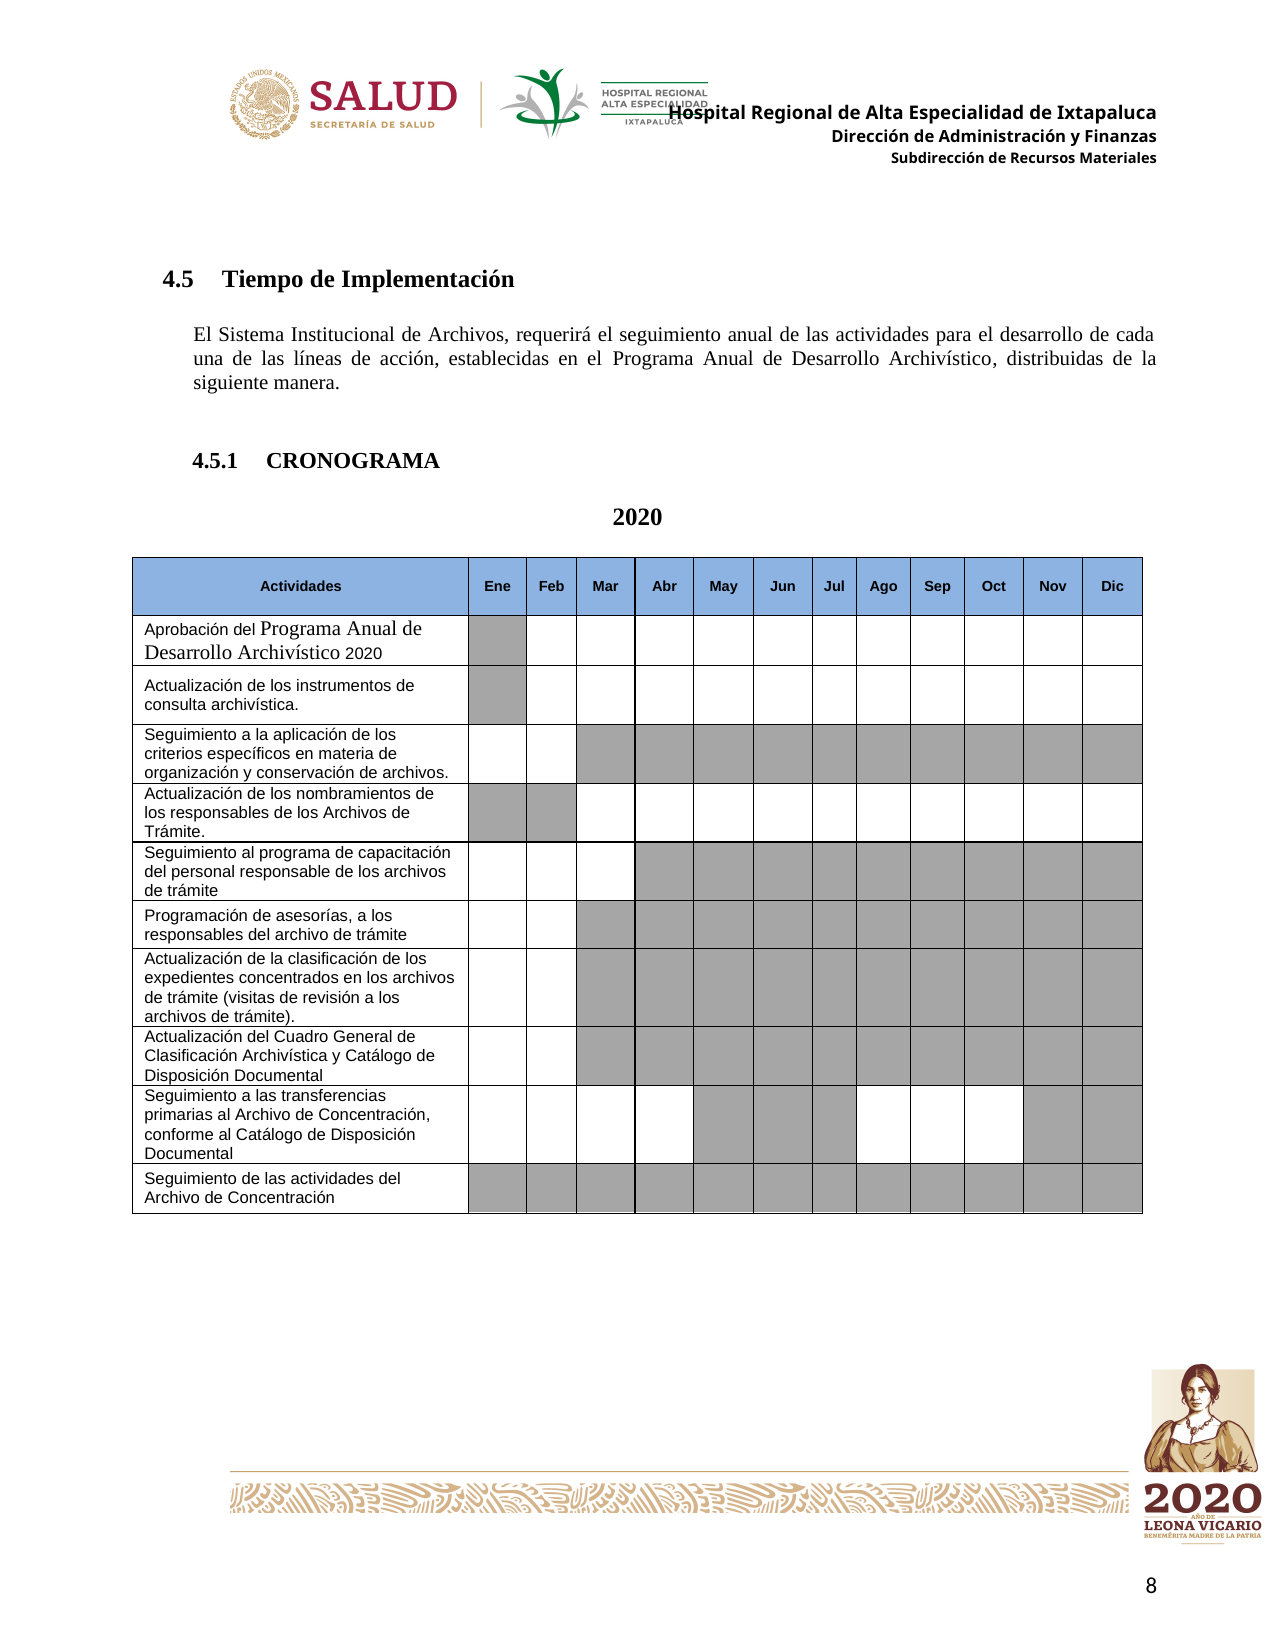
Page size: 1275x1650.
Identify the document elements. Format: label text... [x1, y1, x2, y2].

table_cell [694, 666, 753, 724]
table_cell Seguimiento al programa de capacitación del personal responsable de los archivos de trámite [133, 843, 468, 900]
table_cell [1024, 725, 1082, 783]
table_cell [1083, 784, 1142, 841]
table_cell [694, 725, 753, 783]
table_cell [469, 1164, 526, 1212]
table_cell Seguimiento a la aplicación de los criterios específicos en materia de organización y conservación de archivos. [133, 725, 468, 783]
table_cell [694, 1164, 753, 1212]
table_cell [577, 843, 634, 900]
table_cell [527, 1027, 576, 1085]
table_cell [636, 1027, 693, 1085]
table_cell [636, 1086, 693, 1163]
table_cell [527, 949, 576, 1026]
table_cell [694, 1027, 753, 1085]
table_cell [469, 843, 526, 900]
table_cell [1024, 843, 1082, 900]
table_cell [577, 1086, 634, 1163]
table_cell [911, 843, 964, 900]
table_cell [857, 616, 910, 665]
table_cell Programación de asesorías, a los responsables del archivo de trámite [133, 901, 468, 948]
table_cell [754, 1164, 812, 1212]
table_cell [469, 1027, 526, 1085]
table_cell [754, 1086, 812, 1163]
table_cell Actualización de la clasificación de los expedientes concentrados en los archivos de trámite (visitas de revisión a los archivos de trámite). [133, 949, 468, 1026]
table_cell Actualización de los instrumentos de consulta archivística. [133, 666, 468, 724]
table_cell [1024, 784, 1082, 841]
table_cell [636, 1164, 693, 1212]
table_cell [965, 666, 1023, 724]
table_cell [754, 949, 812, 1026]
table_cell [694, 784, 753, 841]
table_cell [1024, 901, 1082, 948]
table_cell [694, 949, 753, 1026]
table_cell [1024, 1027, 1082, 1085]
table_cell [813, 1164, 856, 1212]
table_header Jun [754, 558, 812, 615]
table_header Jul [813, 558, 856, 615]
table_header Feb [527, 558, 576, 615]
table_cell [1083, 616, 1142, 665]
table_cell [754, 725, 812, 783]
table_cell [911, 616, 964, 665]
table_cell [469, 949, 526, 1026]
table_cell Actualización de los nombramientos de los responsables de los Archivos de Trámite. [133, 784, 468, 841]
table_cell [813, 616, 856, 665]
table_cell [1083, 725, 1142, 783]
table_cell [527, 725, 576, 783]
table_cell [857, 1086, 910, 1163]
table_cell [1083, 949, 1142, 1026]
table_cell [857, 901, 910, 948]
table_cell [636, 725, 693, 783]
table_cell [754, 616, 812, 665]
table_cell [857, 725, 910, 783]
table_cell [813, 666, 856, 724]
table_header Abr [636, 558, 693, 615]
table_cell [965, 1086, 1023, 1163]
table_header Oct [965, 558, 1023, 615]
table_cell [1083, 1086, 1142, 1163]
table_cell [527, 1086, 576, 1163]
table_cell [527, 784, 576, 841]
table_cell [965, 901, 1023, 948]
table_cell [1024, 666, 1082, 724]
text 2020 [118, 502, 1157, 531]
table_cell [636, 666, 693, 724]
table_cell [813, 784, 856, 841]
table_cell [965, 784, 1023, 841]
table_cell [911, 1164, 964, 1212]
table_cell [469, 666, 526, 724]
table_header Ago [857, 558, 910, 615]
table_cell [469, 616, 526, 665]
table_cell [527, 843, 576, 900]
table_cell Actualización del Cuadro General de Clasificación Archivística y Catálogo de Disposición Documental [133, 1027, 468, 1085]
table_cell Seguimiento de las actividades del Archivo de Concentración [133, 1164, 468, 1212]
table_cell [857, 949, 910, 1026]
table_cell [911, 901, 964, 948]
table_cell [527, 901, 576, 948]
table_cell [636, 949, 693, 1026]
table_cell [857, 1027, 910, 1085]
table_cell [911, 1086, 964, 1163]
table_cell [965, 1027, 1023, 1085]
table_cell [577, 901, 634, 948]
table_cell [965, 616, 1023, 665]
table_cell [1024, 1086, 1082, 1163]
table_cell [577, 1027, 634, 1085]
table_cell [754, 784, 812, 841]
table_cell [754, 1027, 812, 1085]
table_cell [636, 901, 693, 948]
table_cell [636, 616, 693, 665]
table_cell [527, 616, 576, 665]
table_cell [911, 949, 964, 1026]
table_cell [636, 784, 693, 841]
table_cell [965, 843, 1023, 900]
table_cell [636, 843, 693, 900]
table_cell [1024, 616, 1082, 665]
table_cell [527, 666, 576, 724]
table_cell [813, 725, 856, 783]
table_cell [469, 784, 526, 841]
table_cell [857, 784, 910, 841]
table_cell [1083, 666, 1142, 724]
table_header Actividades [133, 558, 468, 615]
table_cell [857, 843, 910, 900]
table_cell [754, 901, 812, 948]
list CRONOGRAMA [192, 447, 1157, 473]
table_header Dic [1083, 558, 1142, 615]
table_cell [577, 1164, 634, 1212]
table_cell [694, 843, 753, 900]
table_cell [754, 666, 812, 724]
table_cell [754, 843, 812, 900]
table_cell [813, 1027, 856, 1085]
table_cell [577, 666, 634, 724]
table_cell [1083, 901, 1142, 948]
picture [112, 0, 1275, 1601]
table_cell [1083, 1027, 1142, 1085]
table_cell [813, 901, 856, 948]
table_cell [857, 1164, 910, 1212]
table_cell [911, 1027, 964, 1085]
table_cell [1024, 949, 1082, 1026]
table_cell [694, 616, 753, 665]
table_cell [965, 949, 1023, 1026]
table_cell [577, 784, 634, 841]
table_cell [911, 666, 964, 724]
table_cell Aprobación del Programa Anual de Desarrollo Archivístico 2020 [133, 616, 468, 665]
table_cell [1024, 1164, 1082, 1212]
table_cell [965, 1164, 1023, 1212]
list Tiempo de Implementación [162, 264, 1157, 293]
table_cell [813, 949, 856, 1026]
table_cell [813, 1086, 856, 1163]
table_cell [1083, 1164, 1142, 1212]
table_cell [965, 725, 1023, 783]
table_cell [694, 901, 753, 948]
table_cell [1083, 843, 1142, 900]
table_cell [469, 1086, 526, 1163]
table_cell Seguimiento a las transferencias primarias al Archivo de Concentración, conforme al Catálogo de Disposición Documental [133, 1086, 468, 1163]
table_header Sep [911, 558, 964, 615]
table_cell [857, 666, 910, 724]
table_cell [577, 616, 634, 665]
table_header Mar [577, 558, 634, 615]
table_cell [911, 725, 964, 783]
table_cell [577, 949, 634, 1026]
table_cell [813, 843, 856, 900]
table_header Nov [1024, 558, 1082, 615]
table_header May [694, 558, 753, 615]
table_cell [911, 784, 964, 841]
table_cell [469, 901, 526, 948]
table_cell [577, 725, 634, 783]
table_cell [527, 1164, 576, 1212]
table_cell [694, 1086, 753, 1163]
table_cell [469, 725, 526, 783]
table_header Ene [469, 558, 526, 615]
text El Sistema Institucional de Archivos, requerirá el seguimiento anual de las actividades para el desarrollo de cada una de las líneas de acción, establecidas en el Programa Anual de Desarrollo Archivístico, distribuidas de la siguiente manera. [193, 322, 1157, 394]
